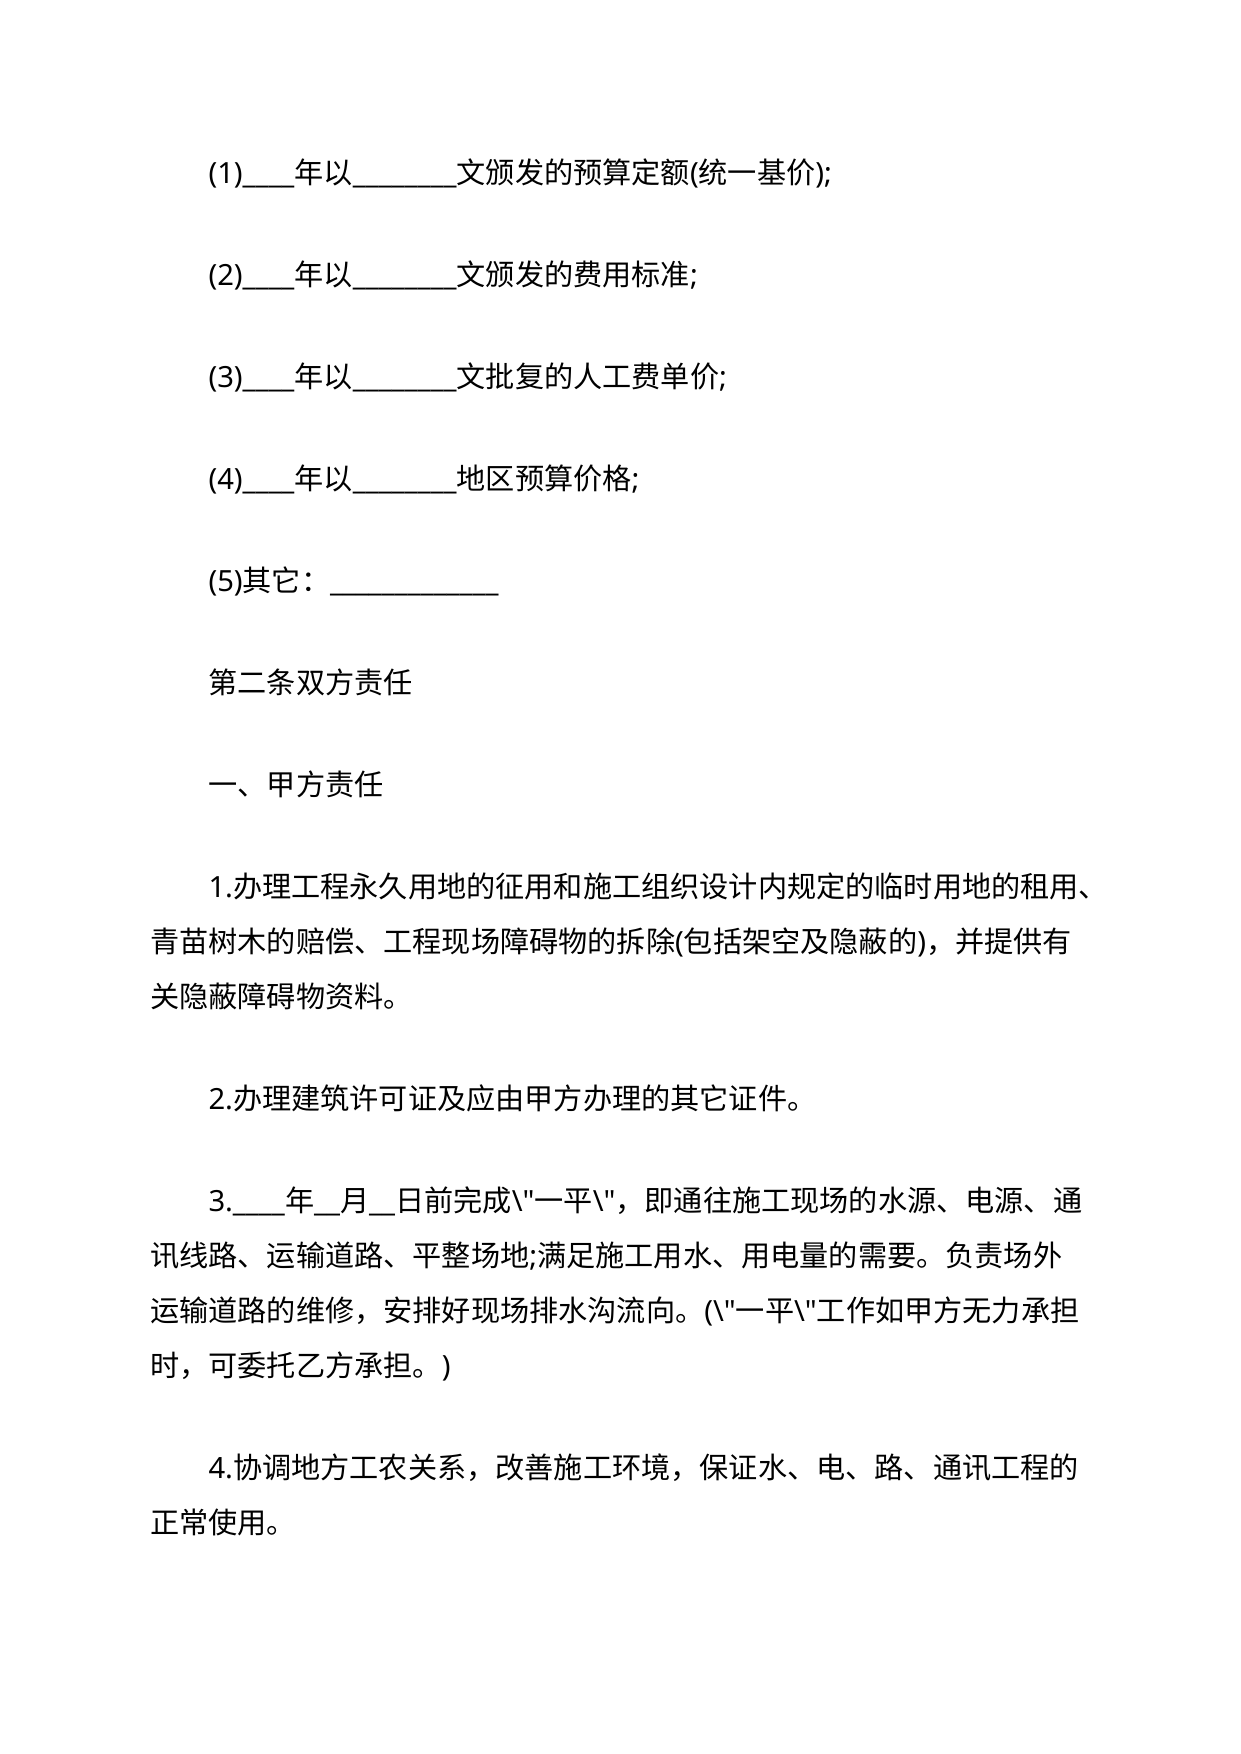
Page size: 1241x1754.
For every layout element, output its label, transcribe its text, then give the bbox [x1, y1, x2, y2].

text (4)____年以________地区预算价格; [150, 456, 1090, 498]
text (5)其它：_____________ [150, 558, 1090, 600]
text (2)____年以________文颁发的费用标准; [150, 252, 1090, 294]
text 第二条双方责任 [150, 660, 1090, 702]
text (1)____年以________文颁发的预算定额(统一基价); [150, 150, 1090, 192]
text (3)____年以________文批复的人工费单价; [150, 354, 1090, 396]
text 一、甲方责任 [150, 762, 1090, 804]
text 3.____年__月__日前完成\"一平\"，即通往施工现场的水源、电源、通讯线路、运输道路、平整场地;满足施工用水、用电量的需要。负责场外运输道路的维修，安排好现场排水沟流向。(\"一平\"工作如甲方无力承担时，可委托乙方承担。) [150, 1177, 1090, 1384]
text 2.办理建筑许可证及应由甲方办理的其它证件。 [150, 1075, 1090, 1118]
text 4.协调地方工农关系，改善施工环境，保证水、电、路、通讯工程的正常使用。 [150, 1444, 1090, 1541]
text 1.办理工程永久用地的征用和施工组织设计内规定的临时用地的租用、青苗树木的赔偿、工程现场障碍物的拆除(包括架空及隐蔽的)，并提供有关隐蔽障碍物资料。 [150, 863, 1090, 1016]
